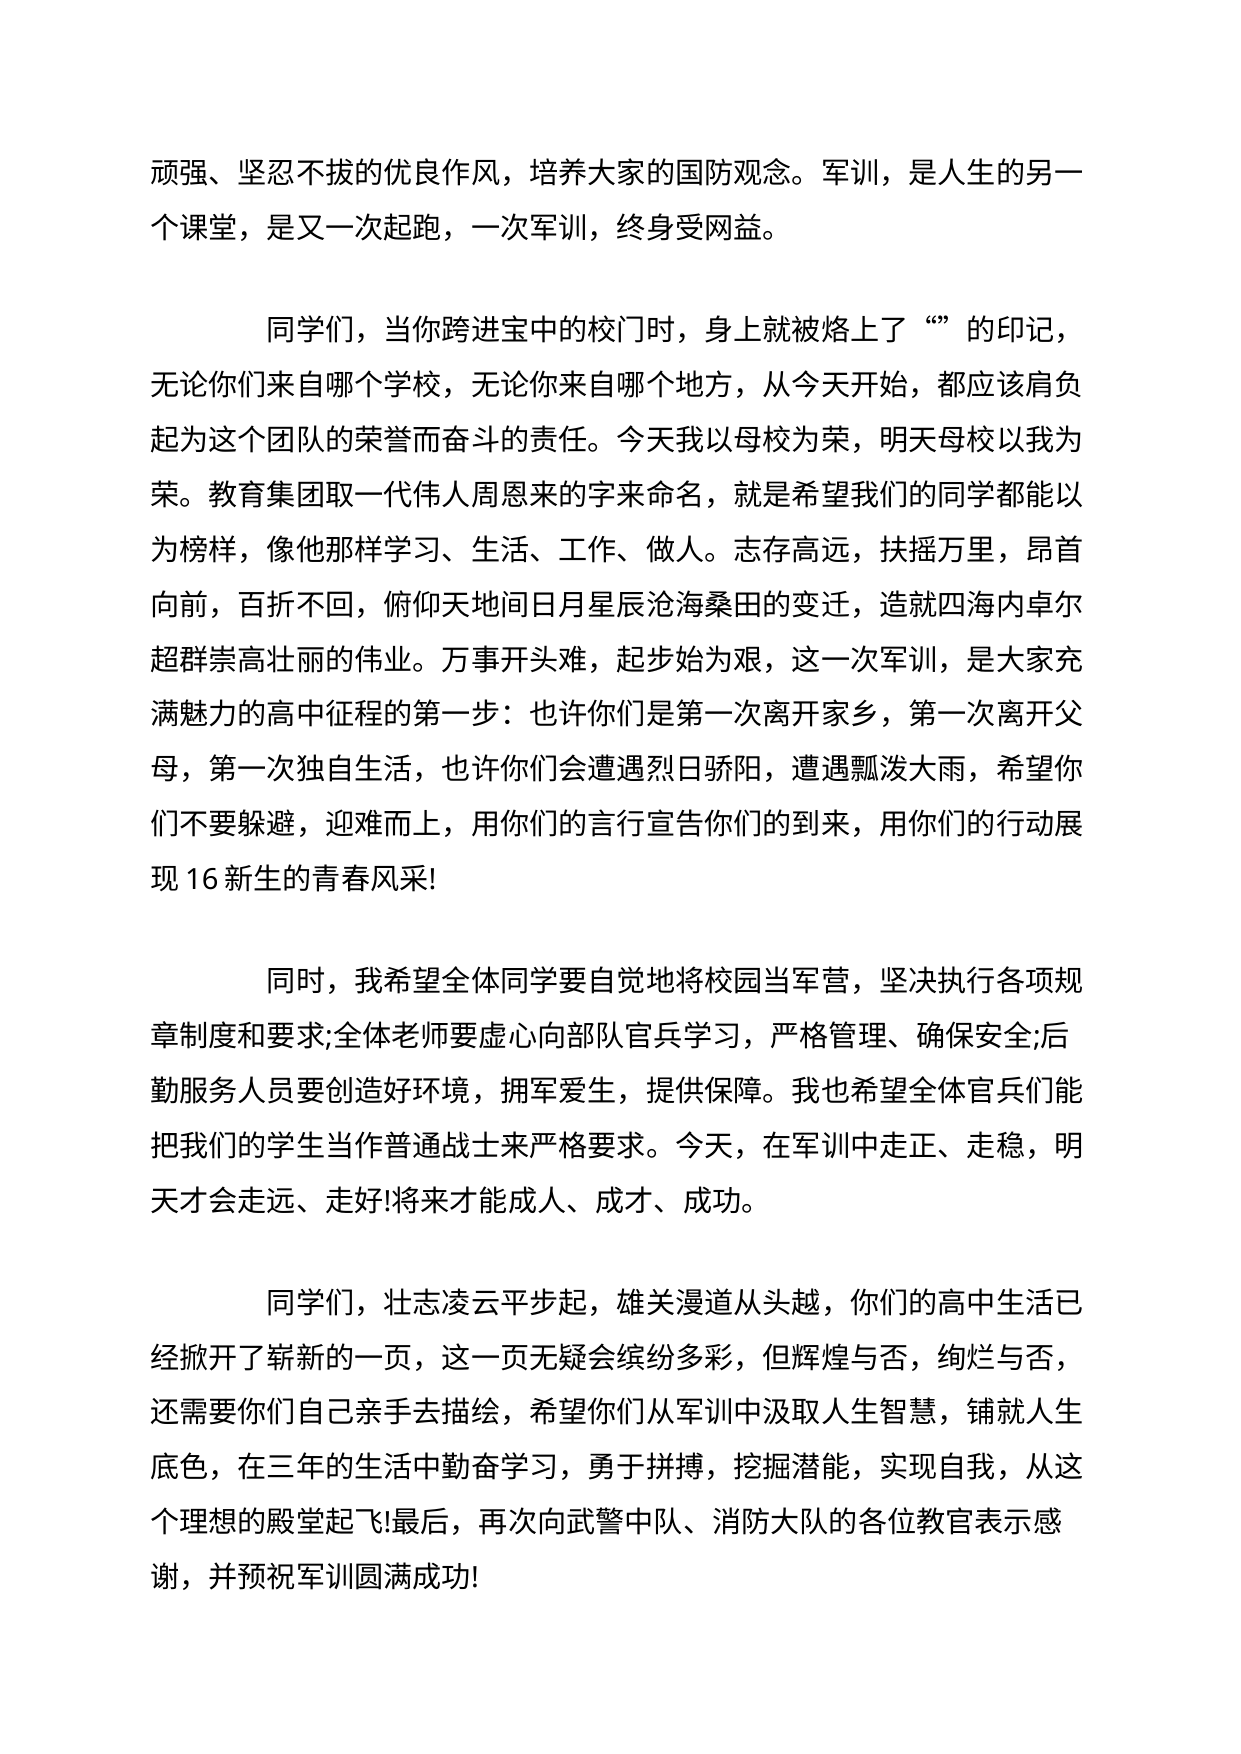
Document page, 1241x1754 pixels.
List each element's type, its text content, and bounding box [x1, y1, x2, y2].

text 同时，我希望全体同学要自觉地将校园当军营，坚决执行各项规章制度和要求;全体老师要虚心向部队官兵学习，严格管理、确保安全;后勤服务人员要创造好环境，拥军爱生，提供保障。我也希望全体官兵们能把我们的学生当作普通战士来严格要求。今天，在军训中走正、走稳，明天才会走远、走好!将来才能成人、成才、成功。 [150, 958, 1090, 1220]
text 同学们，壮志凌云平步起，雄关漫道从头越，你们的高中生活已经掀开了崭新的一页，这一页无疑会缤纷多彩，但辉煌与否，绚烂与否，还需要你们自己亲手去描绘，希望你们从军训中汲取人生智慧，铺就人生底色，在三年的生活中勤奋学习，勇于拼搏，挖掘潜能，实现自我，从这个理想的殿堂起飞!最后，再次向武警中队、消防大队的各位教官表示感谢，并预祝军训圆满成功! [150, 1279, 1090, 1596]
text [150, 150, 1090, 247]
text 同学们，当你跨进宝中的校门时，身上就被烙上了“”的印记，无论你们来自哪个学校，无论你来自哪个地方，从今天开始，都应该肩负起为这个团队的荣誉而奋斗的责任。今天我以母校为荣，明天母校以我为荣。教育集团取一代伟人周恩来的字来命名，就是希望我们的同学都能以为榜样，像他那样学习、生活、工作、做人。志存高远，扶摇万里，昂首向前，百折不回，俯仰天地间日月星辰沧海桑田的变迁，造就四海内卓尔超群崇高壮丽的伟业。万事开头难，起步始为艰，这一次军训，是大家充满魅力的高中征程的第一步：也许你们是第一次离开家乡，第一次离开父母，第一次独自生活，也许你们会遭遇烈日骄阳，遭遇瓢泼大雨，希望你们不要躲避，迎难而上，用你们的言行宣告你们的到来，用你们的行动展现16新生的青春风采! [150, 307, 1090, 898]
